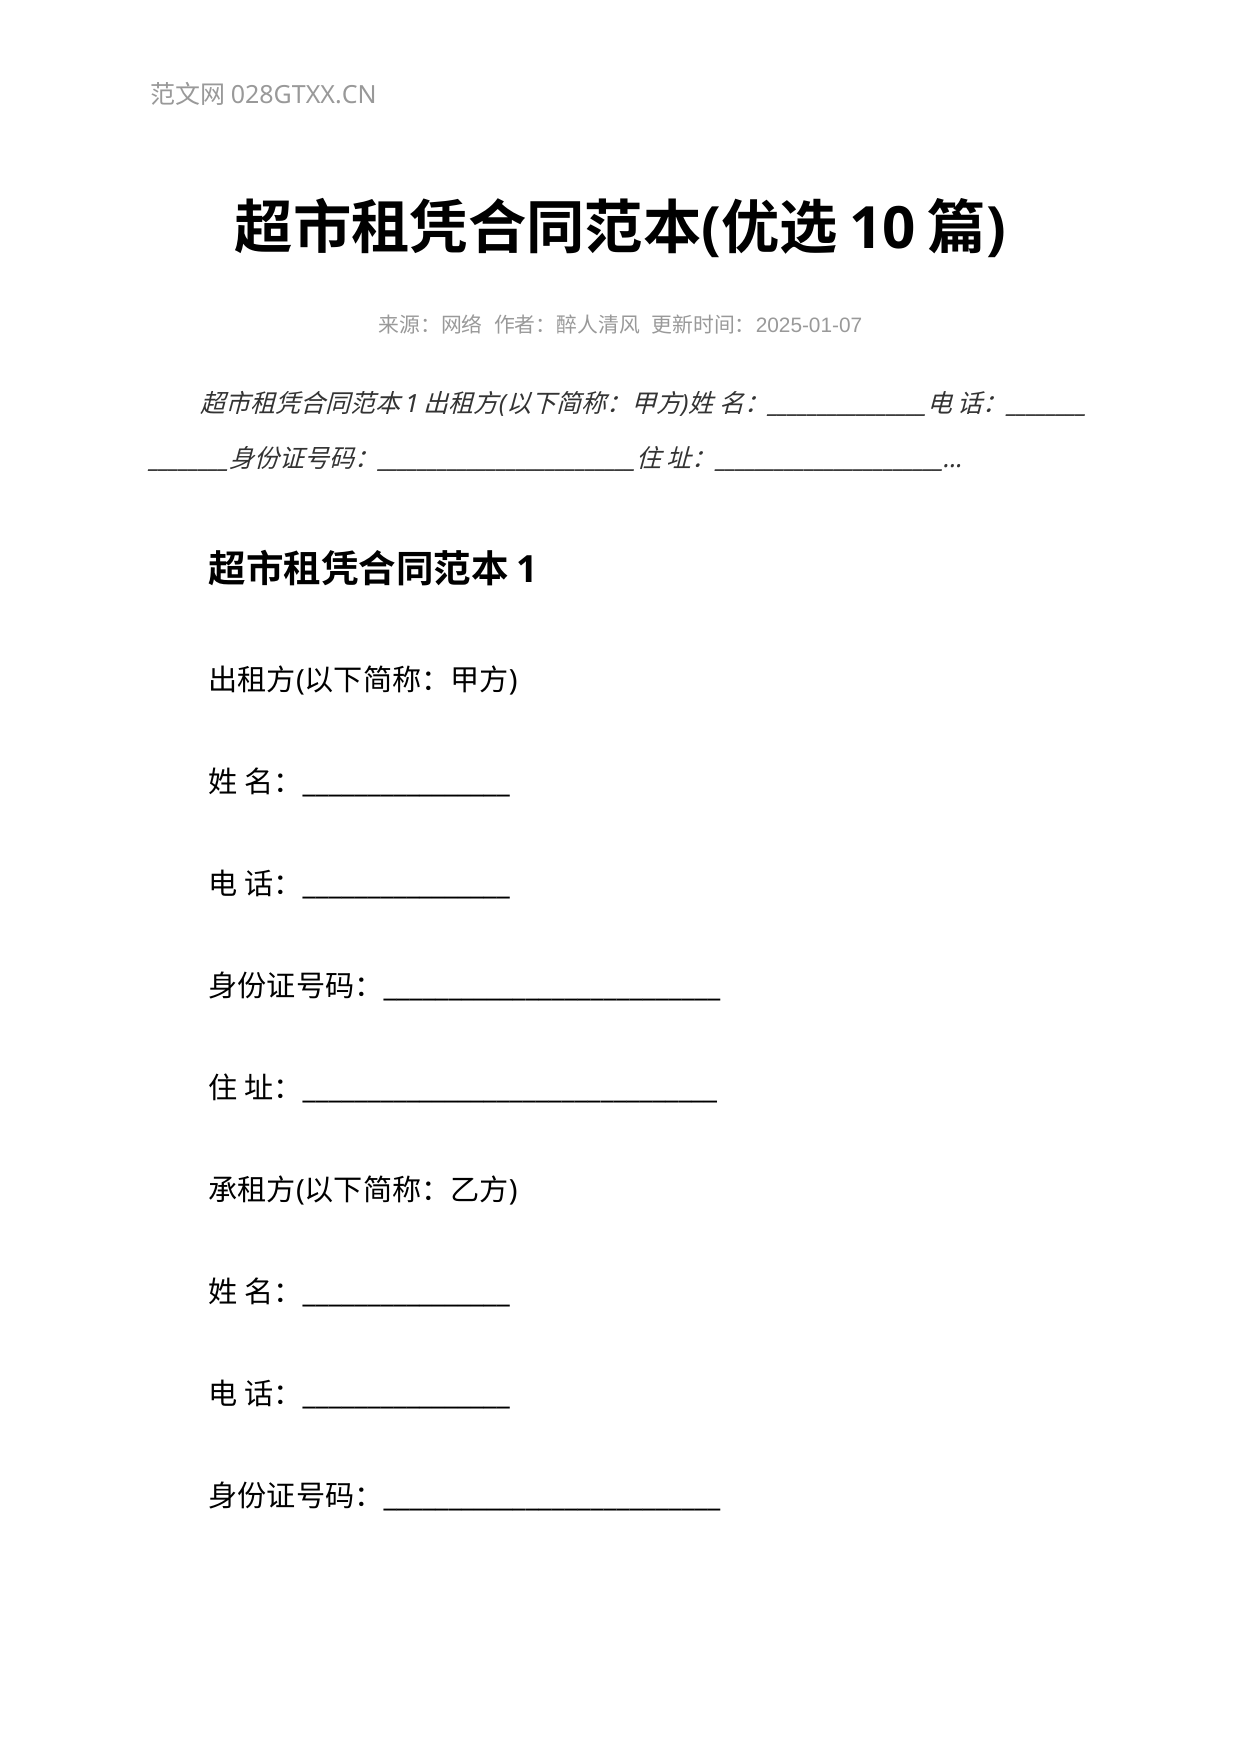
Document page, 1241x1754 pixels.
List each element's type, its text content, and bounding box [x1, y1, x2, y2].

text 承租方(以下简称：乙方) [150, 1167, 1090, 1209]
text 超市租凭合同范本1出租方(以下简称：甲方)姓 名：________________电 话：________________身份证号码：__________________________住 址：_______________________... [150, 384, 1090, 474]
text 姓 名：________________ [150, 759, 1090, 801]
text 姓 名：________________ [150, 1269, 1090, 1311]
text 电 话：________________ [150, 1371, 1090, 1413]
text 身份证号码：__________________________ [150, 963, 1090, 1005]
text 身份证号码：__________________________ [150, 1473, 1090, 1515]
text 出租方(以下简称：甲方) [150, 657, 1090, 699]
text 超市租凭合同范本1 [150, 539, 1090, 594]
subtitle 超市租凭合同范本(优选10篇) [150, 181, 1090, 266]
text 电 话：________________ [150, 861, 1090, 903]
text 来源：网络 作者：醉人清风 更新时间：2025-01-07 [150, 313, 1090, 337]
text 住 址：________________________________ [150, 1065, 1090, 1107]
